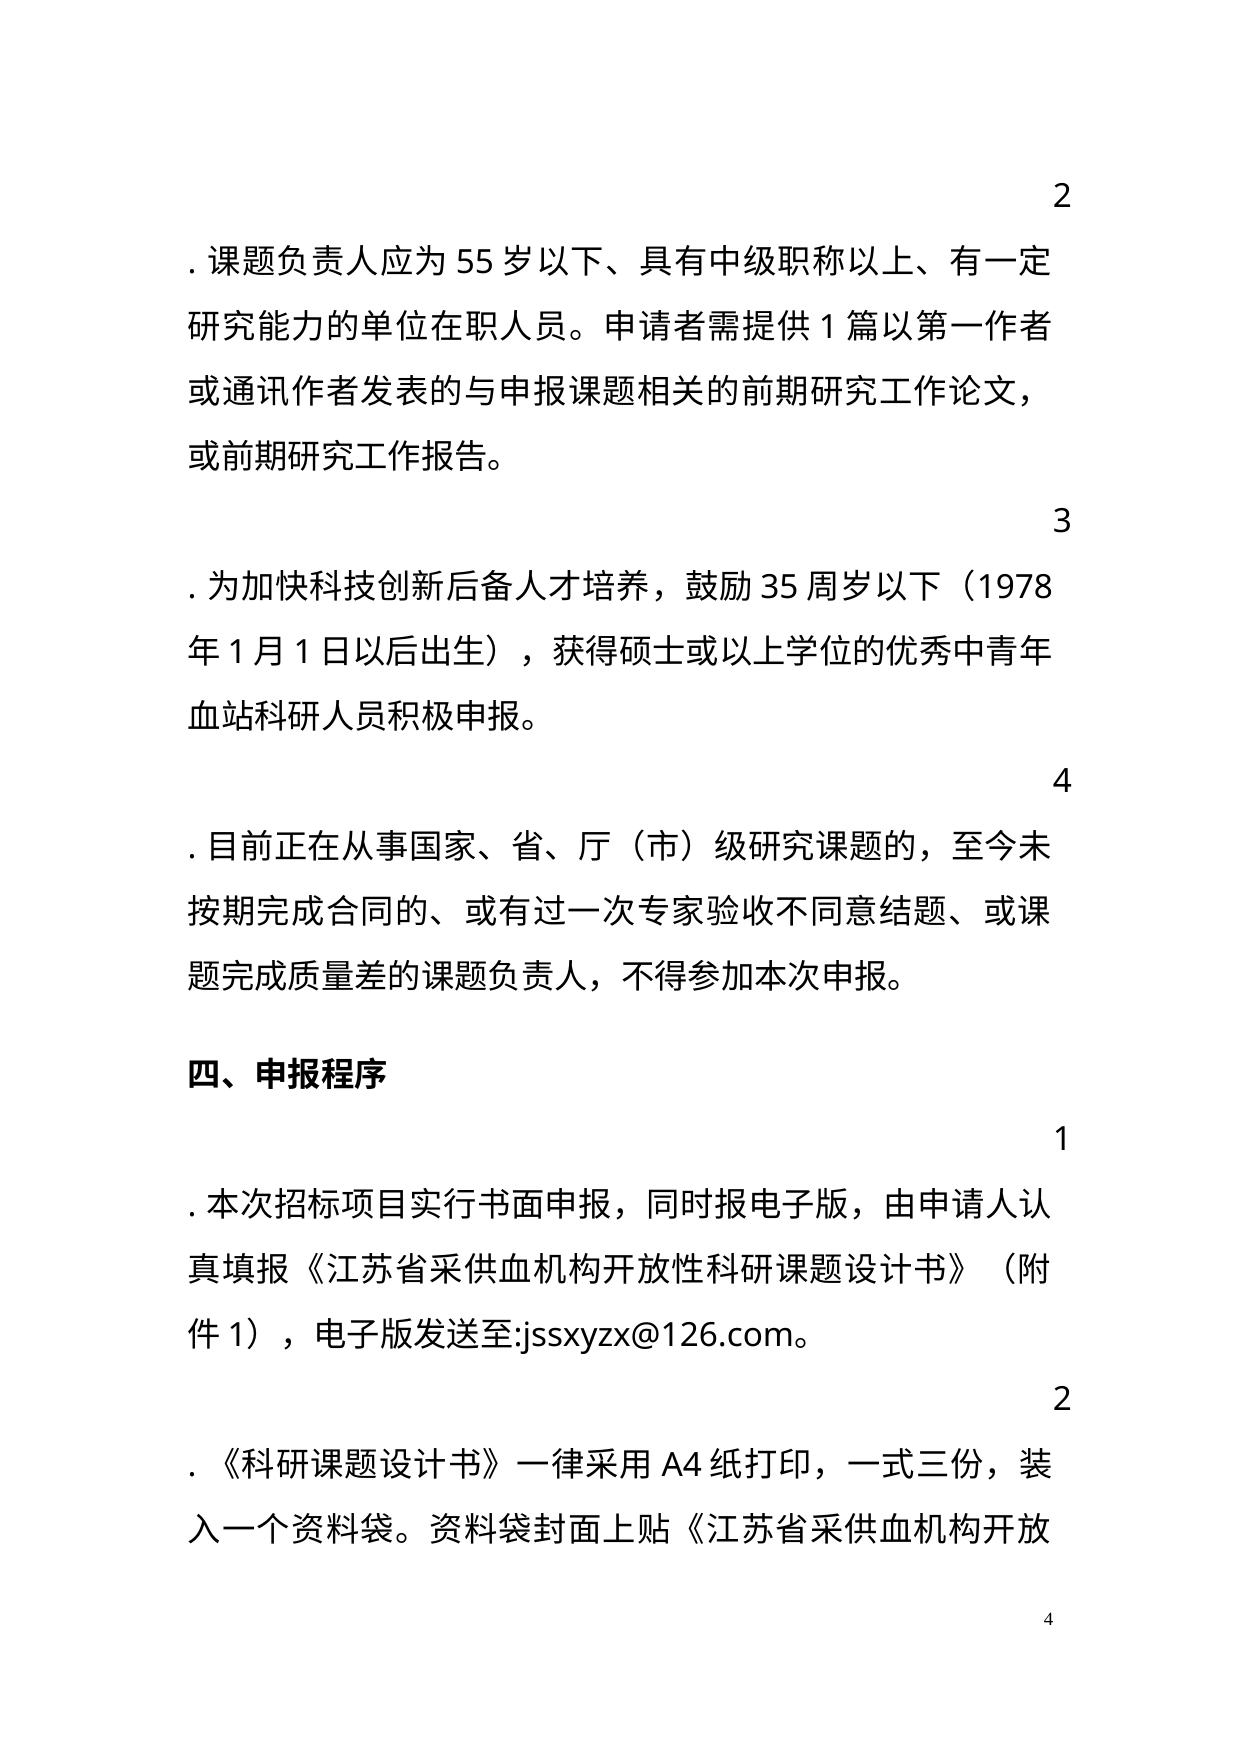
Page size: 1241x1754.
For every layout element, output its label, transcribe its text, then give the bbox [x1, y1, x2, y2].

text 4. 目前正在从事国家、省、厅（市）级研究课题的，至今未按期完成合同的、或有过一次专家验收不同意结题、或课题完成质量差的课题负责人，不得参加本次申报。 [187, 747, 1053, 1007]
text 3. 为加快科技创新后备人才培养，鼓励35周岁以下（以后出生），获得硕士或以上学位的优秀中青年血站科研人员积极申报。 [187, 487, 1053, 747]
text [187, 1364, 1053, 1559]
text 2. 课题负责人应为55岁以下、具有中级职称以上、有一定研究能力的单位在职人员。申请者需提供1篇以第一作者或通讯作者发表的与申报课题相关的前期研究工作论文，或前期研究工作报告。 [187, 162, 1053, 487]
text 1. 本次招标项目实行书面申报，同时报电子版，由申请人认真填报《江苏省采供血机构开放性科研课题设计书》（附件1），电子版发送至:jssxyzx@126.com。 [187, 1104, 1053, 1364]
text 四、申报程序 [187, 1007, 1053, 1104]
